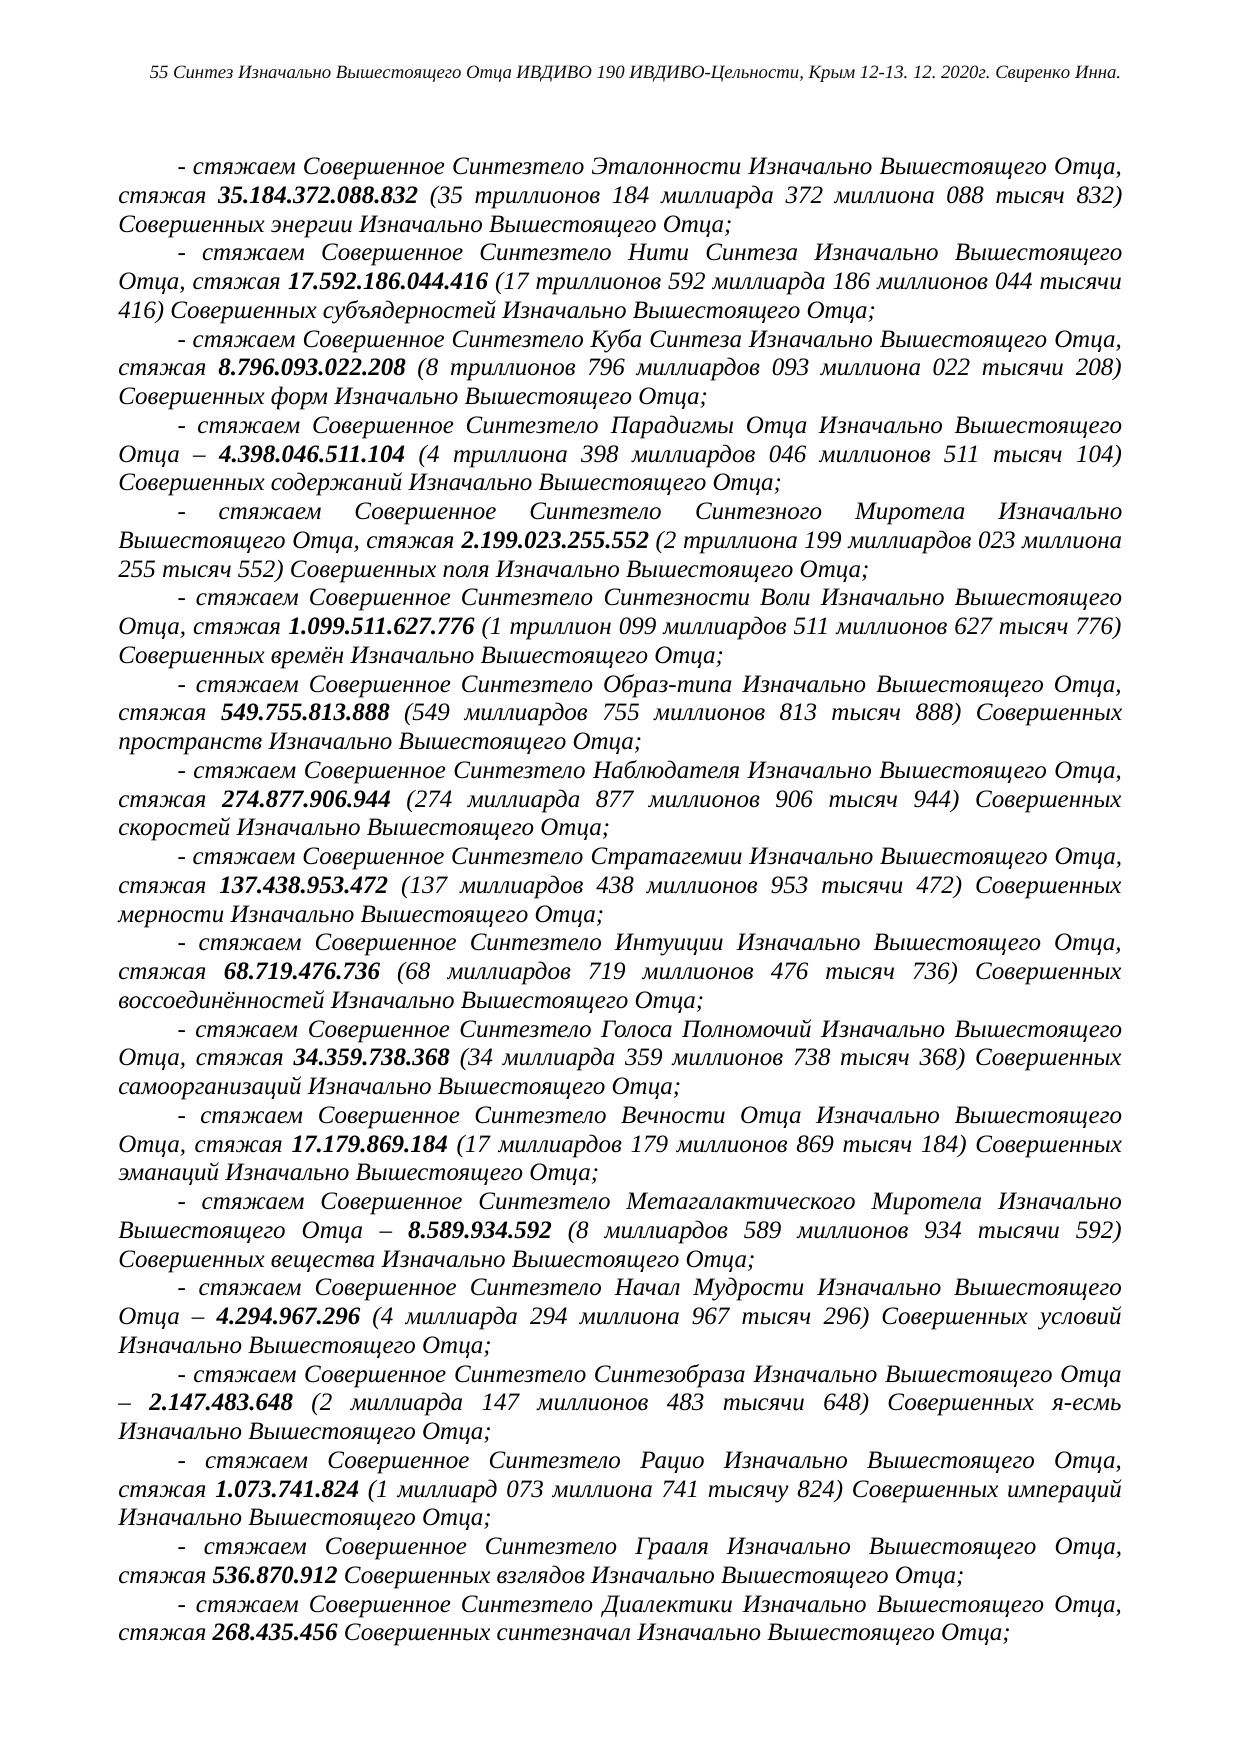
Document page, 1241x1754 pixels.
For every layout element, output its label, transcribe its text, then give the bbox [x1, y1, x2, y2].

text - стяжаем Совершенное Синтезтело Нити Синтеза Изначально Вышестоящего Отца, стяжая 17.592.186.044.416 (17 триллионов 592 миллиарда 186 миллионов 044 тысячи 416) Совершенных субъядерностей Изначально Вышестоящего Отца; [118, 237, 1125, 324]
text - стяжаем Совершенное Синтезтело Эталонности Изначально Вышестоящего Отца, стяжая 35.184.372.088.832 (35 триллионов 184 миллиарда 372 миллиона 088 тысяч 832) Совершенных энергии Изначально Вышестоящего Отца; [118, 151, 1125, 237]
text - стяжаем Совершенное Синтезтело Синтезности Воли Изначально Вышестоящего Отца, стяжая 1.099.511.627.776 (1 триллион 099 миллиардов 511 миллионов 627 тысяч 776) Совершенных времён Изначально Вышестоящего Отца; [118, 582, 1125, 669]
text - стяжаем Совершенное Синтезтело Голоса Полномочий Изначально Вышестоящего Отца, стяжая 34.359.738.368 (34 миллиарда 359 миллионов 738 тысяч 368) Совершенных самоорганизаций Изначально Вышестоящего Отца; [118, 1014, 1125, 1100]
text - стяжаем Совершенное Синтезтело Рацио Изначально Вышестоящего Отца, стяжая 1.073.741.824 (1 миллиард 073 миллиона 741 тысячу 824) Совершенных импераций Изначально Вышестоящего Отца; [118, 1445, 1125, 1531]
text - стяжаем Совершенное Синтезтело Грааля Изначально Вышестоящего Отца, стяжая 536.870.912 Совершенных взглядов Изначально Вышестоящего Отца; [118, 1531, 1125, 1589]
text - стяжаем Совершенное Синтезтело Начал Мудрости Изначально Вышестоящего Отца – 4.294.967.296 (4 миллиарда 294 миллиона 967 тысяч 296) Совершенных условий Изначально Вышестоящего Отца; [118, 1272, 1125, 1359]
text - стяжаем Совершенное Синтезтело Интуиции Изначально Вышестоящего Отца, стяжая 68.719.476.736 (68 миллиардов 719 миллионов 476 тысяч 736) Совершенных воссоединённостей Изначально Вышестоящего Отца; [118, 927, 1125, 1014]
text - стяжаем Совершенное Синтезтело Метагалактического Миротела Изначально Вышестоящего Отца – 8.589.934.592 (8 миллиардов 589 миллионов 934 тысячи 592) Совершенных вещества Изначально Вышестоящего Отца; [118, 1186, 1125, 1272]
text - стяжаем Совершенное Синтезтело Синтезного Миротела Изначально Вышестоящего Отца, стяжая 2.199.023.255.552 (2 триллиона 199 миллиардов 023 миллиона 255 тысяч 552) Совершенных поля Изначально Вышестоящего Отца; [118, 496, 1125, 582]
text - стяжаем Совершенное Синтезтело Стратагемии Изначально Вышестоящего Отца, стяжая 137.438.953.472 (137 миллиардов 438 миллионов 953 тысячи 472) Совершенных мерности Изначально Вышестоящего Отца; [118, 841, 1125, 927]
text - стяжаем Совершенное Синтезтело Синтезобраза Изначально Вышестоящего Отца – 2.147.483.648 (2 миллиарда 147 миллионов 483 тысячи 648) Совершенных я-есмь Изначально Вышестоящего Отца; [118, 1359, 1125, 1445]
text - стяжаем Совершенное Синтезтело Наблюдателя Изначально Вышестоящего Отца, стяжая 274.877.906.944 (274 миллиарда 877 миллионов 906 тысяч 944) Совершенных скоростей Изначально Вышестоящего Отца; [118, 755, 1125, 841]
text - стяжаем Совершенное Синтезтело Образ-типа Изначально Вышестоящего Отца, стяжая 549.755.813.888 (549 миллиардов 755 миллионов 813 тысяч 888) Совершенных пространств Изначально Вышестоящего Отца; [118, 669, 1125, 755]
text - стяжаем Совершенное Синтезтело Парадигмы Отца Изначально Вышестоящего Отца – 4.398.046.511.104 (4 триллиона 398 миллиардов 046 миллионов 511 тысяч 104) Совершенных содержаний Изначально Вышестоящего Отца; [118, 410, 1125, 496]
text - стяжаем Совершенное Синтезтело Куба Синтеза Изначально Вышестоящего Отца, стяжая 8.796.093.022.208 (8 триллионов 796 миллиардов 093 миллиона 022 тысячи 208) Совершенных форм Изначально Вышестоящего Отца; [118, 324, 1125, 410]
text - стяжаем Совершенное Синтезтело Вечности Отца Изначально Вышестоящего Отца, стяжая 17.179.869.184 (17 миллиардов 179 миллионов 869 тысяч 184) Совершенных эманаций Изначально Вышестоящего Отца; [118, 1100, 1125, 1186]
text - стяжаем Совершенное Синтезтело Диалектики Изначально Вышестоящего Отца, стяжая 268.435.456 Совершенных синтезначал Изначально Вышестоящего Отца; [118, 1589, 1125, 1646]
